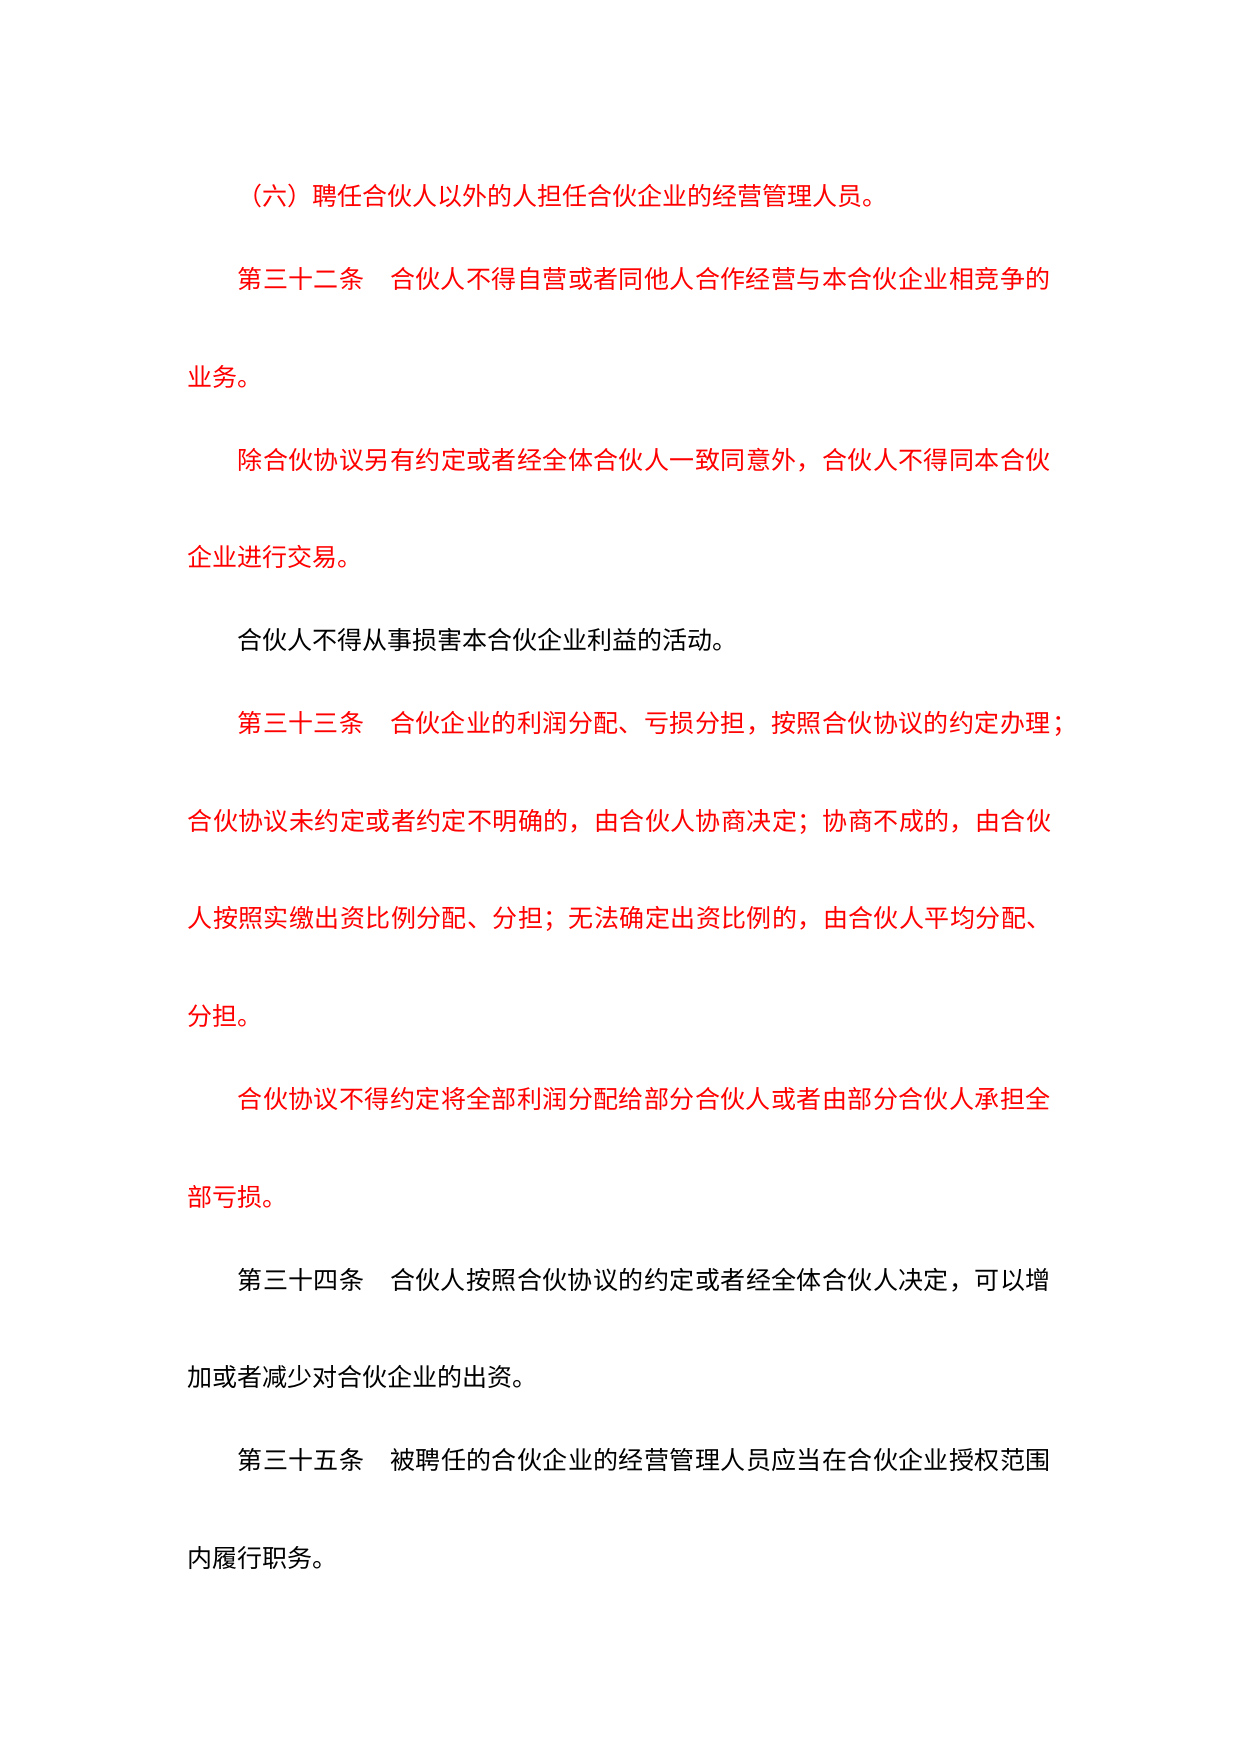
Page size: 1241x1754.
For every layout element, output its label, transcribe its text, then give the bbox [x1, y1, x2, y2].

text （六）聘任合伙人以外的人担任合伙企业的经营管理人员。 [187, 162, 1053, 227]
text 第三十二条 合伙人不得自营或者同他人合作经营与本合伙企业相竞争的业务。 [187, 245, 1053, 408]
text 除合伙协议另有约定或者经全体合伙人一致同意外，合伙人不得同本合伙企业进行交易。 [187, 426, 1053, 588]
text 合伙人不得从事损害本合伙企业利益的活动。 [187, 606, 1053, 671]
text 合伙协议不得约定将全部利润分配给部分合伙人或者由部分合伙人承担全部亏损。 [187, 1065, 1053, 1228]
text 第三十五条 被聘任的合伙企业的经营管理人员应当在合伙企业授权范围内履行职务。 [187, 1426, 1053, 1589]
text 第三十四条 合伙人按照合伙协议的约定或者经全体合伙人决定，可以增加或者减少对合伙企业的出资。 [187, 1246, 1053, 1408]
text 第三十三条 合伙企业的利润分配、亏损分担，按照合伙协议的约定办理；合伙协议未约定或者约定不明确的，由合伙人协商决定；协商不成的，由合伙人按照实缴出资比例分配、分担；无法确定出资比例的，由合伙人平均分配、分担。 [187, 689, 1053, 1047]
